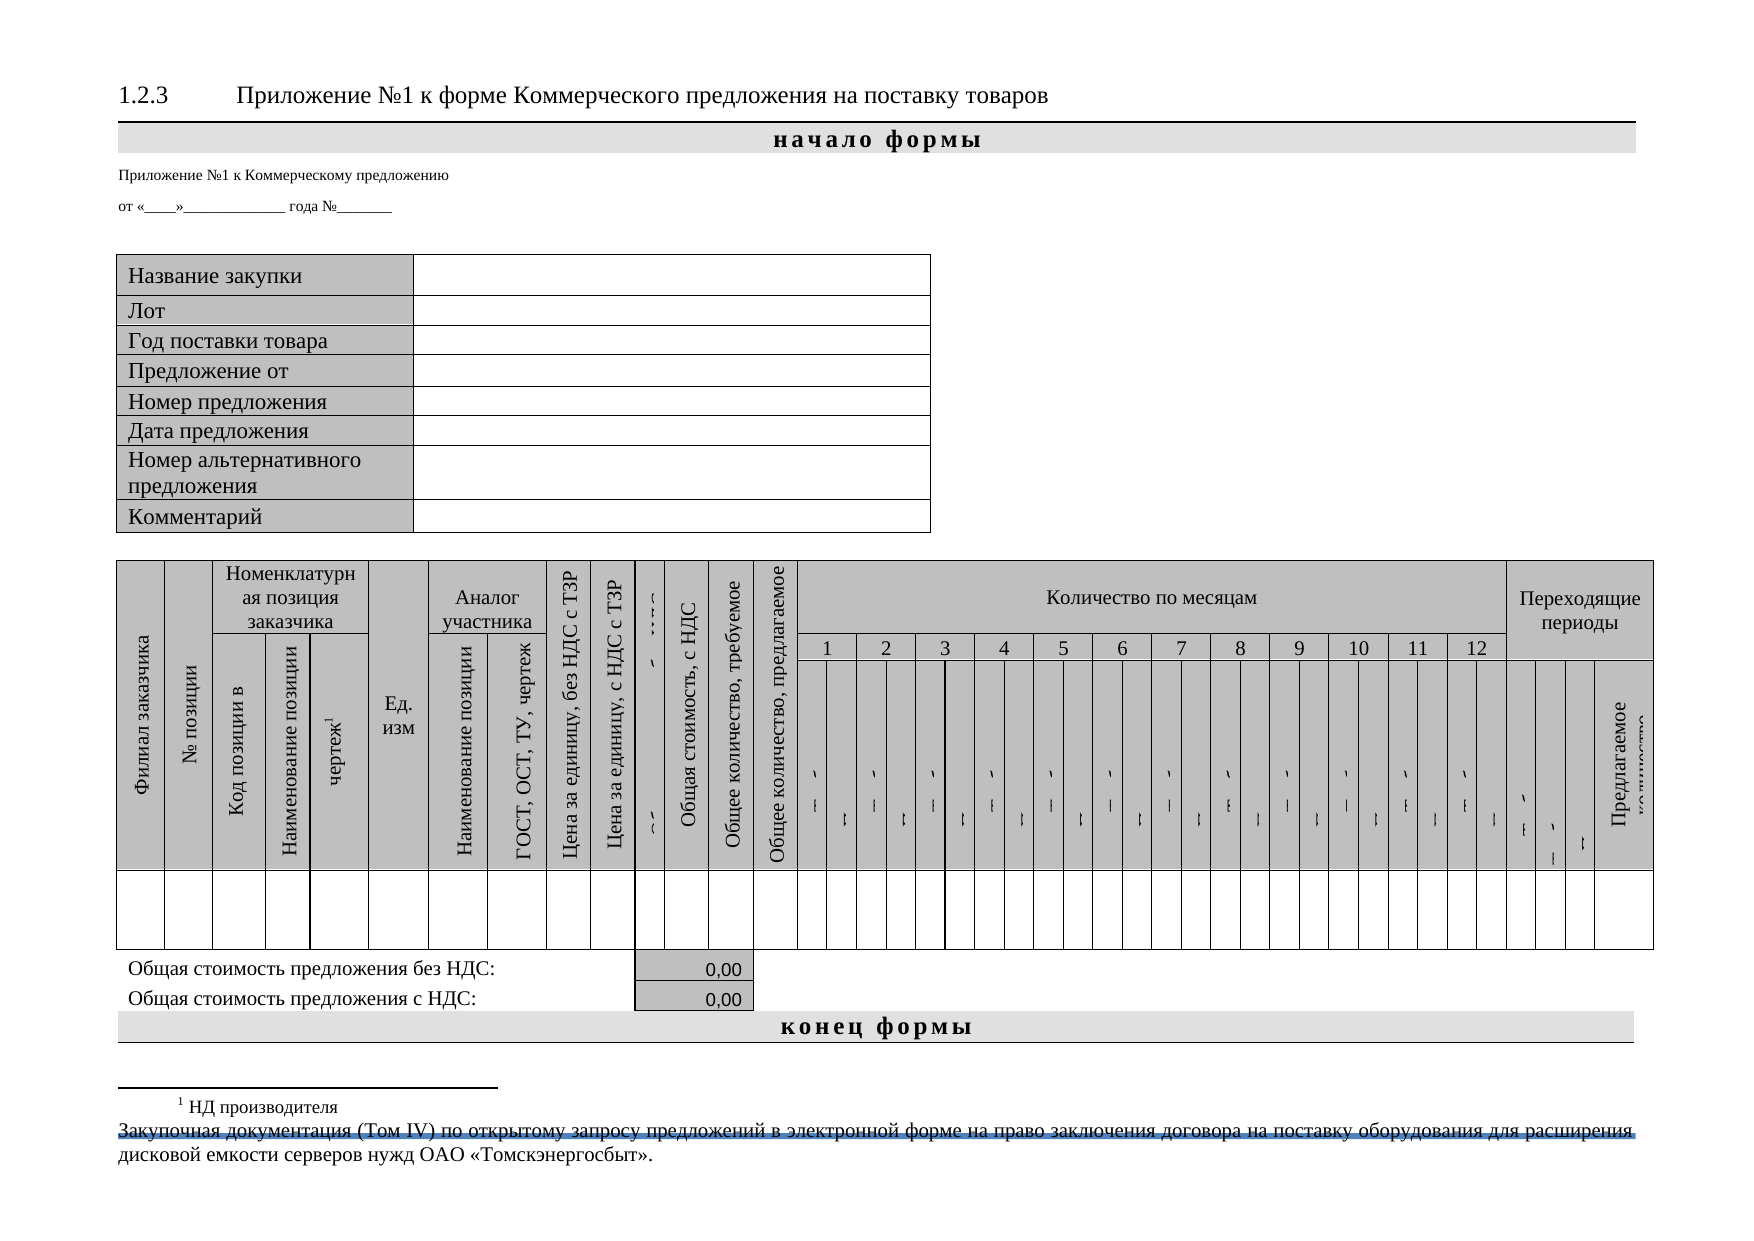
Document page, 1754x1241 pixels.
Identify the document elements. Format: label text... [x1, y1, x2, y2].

table_header Переходящие периоды [1507, 561, 1653, 659]
table_cell Требуемое [798, 661, 826, 869]
table_cell Предлагаемое [1418, 661, 1447, 869]
table_cell 7 [1152, 634, 1210, 659]
table_cell [1477, 871, 1506, 949]
table_cell Предлагаемая дата [1566, 661, 1594, 869]
table_cell Требуемое [1448, 661, 1476, 869]
table_cell [1211, 871, 1240, 949]
table_cell Предлагаемое количество [1595, 661, 1653, 869]
table_cell [975, 871, 1004, 949]
table_header Общее количество, предлагаемое [754, 561, 797, 869]
table_header Аналог участника [429, 561, 546, 633]
table_cell [1389, 871, 1417, 949]
table_cell 0,00 [636, 981, 753, 1010]
table_cell [1507, 871, 1535, 949]
table_cell [1270, 871, 1299, 949]
table_cell [165, 871, 212, 949]
text начало формы [118, 123, 1636, 153]
table_cell [665, 871, 708, 949]
table_cell [916, 871, 944, 949]
table_cell [414, 387, 930, 415]
table_cell Требуемая дата [1507, 661, 1535, 869]
table_cell Требуемое количество [1536, 661, 1565, 869]
table_cell 1 [798, 634, 856, 659]
table_cell [1595, 871, 1653, 949]
table_cell [1152, 871, 1181, 949]
table_cell ГОСТ, ОСТ, ТУ, чертеж [488, 634, 546, 869]
table_cell Требуемое [916, 661, 944, 869]
table_cell Предлагаемое [887, 661, 915, 869]
table_cell 4 [975, 634, 1033, 659]
table_cell [1418, 871, 1447, 949]
table_cell Предлагаемое [1123, 661, 1151, 869]
table_cell 3 [916, 634, 974, 659]
text от «____»_____________ года №_______ [118, 197, 1636, 228]
table_cell Требуемое [1389, 661, 1417, 869]
table_cell Дата предложения [117, 416, 413, 445]
text конец формы [118, 1011, 1634, 1042]
table_cell [1359, 871, 1388, 949]
table_cell [213, 871, 265, 949]
table_cell Лот [117, 296, 413, 324]
table_cell 10 [1329, 634, 1388, 659]
table_cell Требуемое [1270, 661, 1299, 869]
table_cell [414, 416, 930, 445]
table_cell [591, 871, 634, 949]
table_cell [709, 871, 753, 949]
table_cell Предлагаемое [1359, 661, 1388, 869]
table_cell ГОСТ, ОСТ, ТУ, чертеж [311, 634, 368, 869]
table_cell [547, 871, 590, 949]
table_cell Общая стоимость предложения с НДС: [117, 980, 634, 1010]
table_header Общая стоимость, с НДС [665, 561, 708, 869]
table_cell 9 [1270, 634, 1328, 659]
table_cell Код позиции в справочнике [213, 634, 265, 869]
table_header Цена за единицу, без НДС с ТЗР [547, 561, 590, 869]
table_cell [1034, 871, 1063, 949]
table_cell Предлагаемое [1005, 661, 1033, 869]
table_cell Предложение от [117, 355, 413, 386]
table_cell [946, 871, 974, 949]
table_cell [1536, 871, 1565, 949]
table_cell [857, 871, 886, 949]
table_cell Предлагаемое [1182, 661, 1210, 869]
table_cell [429, 871, 487, 949]
table_cell Год поставки товара [117, 326, 413, 354]
table_cell Требуемое [1329, 661, 1358, 869]
table_cell [1093, 871, 1122, 949]
table_header Общая стоимость, без НДС [636, 561, 664, 869]
table_cell [636, 871, 664, 949]
table_cell [266, 871, 309, 949]
table_cell [1300, 871, 1328, 949]
table_cell [1182, 871, 1210, 949]
table_cell [754, 871, 797, 949]
table_cell Комментарий [117, 500, 413, 532]
table_cell 2 [857, 634, 915, 659]
table_header Цена за единицу, с НДС с ТЗР [591, 561, 634, 869]
text Приложение №1 к Коммерческому предложению [118, 166, 1636, 197]
table_cell 0,00 [636, 950, 753, 980]
table_cell [1064, 871, 1092, 949]
table_cell [798, 871, 826, 949]
table_cell [369, 871, 428, 949]
table_cell Требуемое [857, 661, 886, 869]
table_cell [414, 296, 930, 324]
table_cell 12 [1448, 634, 1506, 659]
table_cell [311, 871, 368, 949]
table_cell Предлагаемое [946, 661, 974, 869]
table_cell 8 [1211, 634, 1269, 659]
table_cell Предлагаемое [827, 661, 856, 869]
table_cell [887, 871, 915, 949]
table_header Ед. изм [369, 561, 428, 869]
table_cell Наименование позиции [429, 634, 487, 869]
table_cell [1005, 871, 1033, 949]
table_cell [1329, 871, 1358, 949]
table_cell Требуемое [975, 661, 1004, 869]
table_cell Номер альтернативного предложения [117, 446, 413, 499]
table_header Количество по месяцам [798, 561, 1506, 633]
table_cell Требуемое [1152, 661, 1181, 869]
table_cell Общая стоимость предложения без НДС: [117, 950, 634, 980]
table_cell [1123, 871, 1151, 949]
list Приложение №1 к форме Коммерческого предложения на поставку товаров [118, 80, 1636, 109]
table_cell 11 [1389, 634, 1447, 659]
table_header Номенклатурная позиция заказчика [213, 561, 368, 633]
table_cell Наименование позиции [266, 634, 309, 869]
table_header [414, 255, 930, 295]
table_cell [488, 871, 546, 949]
table_cell [1566, 871, 1594, 949]
table_cell 6 [1093, 634, 1151, 659]
table_cell [414, 446, 930, 499]
table_cell 5 [1034, 634, 1092, 659]
table_cell Требуемое [1093, 661, 1122, 869]
table_cell Требуемое [1211, 661, 1240, 869]
table_cell [1241, 871, 1269, 949]
table_cell [414, 326, 930, 354]
table_header № позиции [165, 561, 212, 869]
table_header Филиал заказчика [117, 561, 164, 869]
table_cell [1448, 871, 1476, 949]
table_cell Требуемое [1034, 661, 1063, 869]
table_header Название закупки [117, 255, 413, 295]
table_cell [827, 871, 856, 949]
table_header Общее количество, требуемое [709, 561, 753, 869]
table_cell Предлагаемое [1477, 661, 1506, 869]
table_cell Предлагаемое [1241, 661, 1269, 869]
table_cell Предлагаемое [1064, 661, 1092, 869]
table_cell [414, 355, 930, 386]
table_cell [117, 871, 164, 949]
table_cell [414, 500, 930, 532]
table_cell Номер предложения [117, 387, 413, 415]
table_cell Предлагаемое [1300, 661, 1328, 869]
